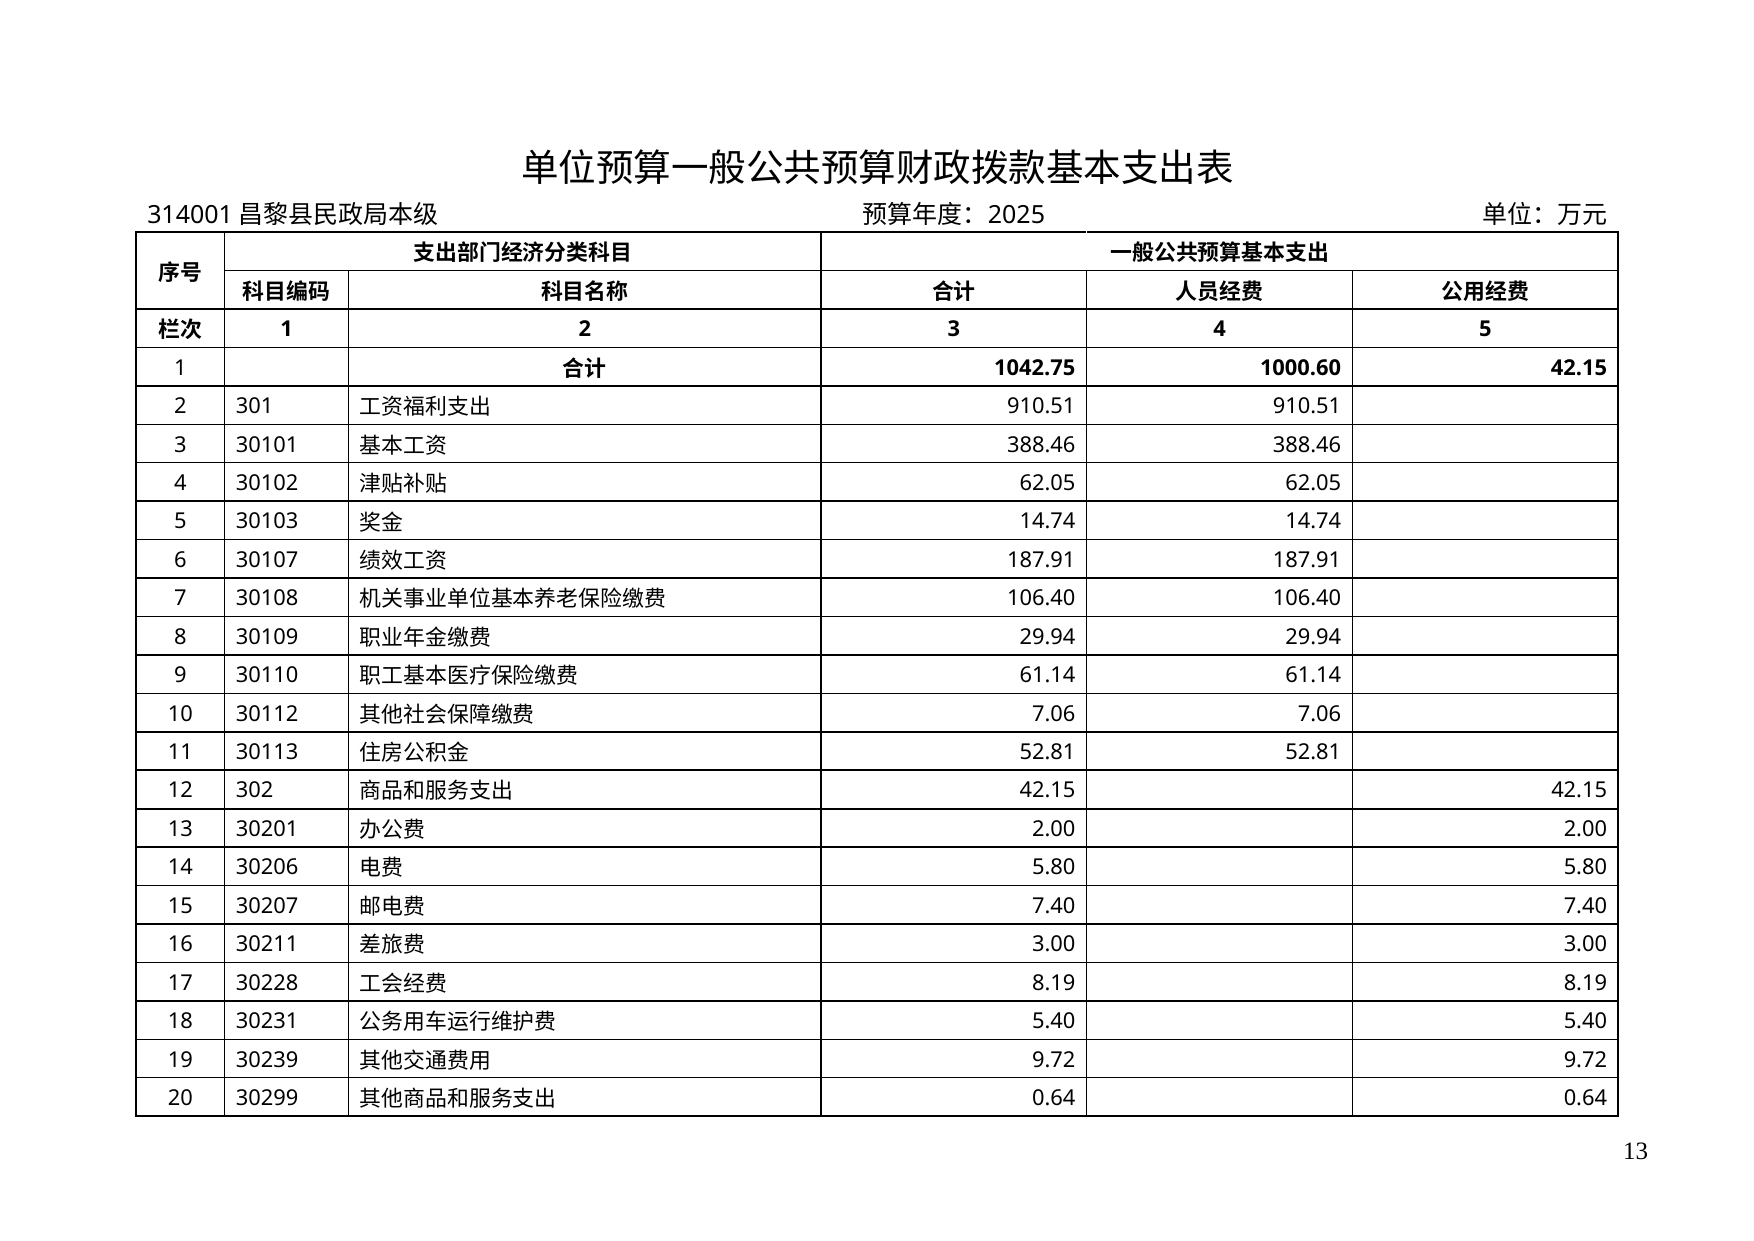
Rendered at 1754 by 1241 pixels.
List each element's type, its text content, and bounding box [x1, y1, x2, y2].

table_header 单位：万元 [1087, 195, 1617, 231]
table_cell 支出部门经济分类科目 [225, 233, 820, 270]
table_cell 合计 [822, 271, 1086, 308]
table_cell 合计 [349, 348, 820, 385]
table_cell 9 [137, 656, 224, 692]
table_cell 52.81 [822, 733, 1086, 769]
table_cell [1087, 1078, 1352, 1115]
table_cell 奖金 [349, 502, 820, 539]
table_cell 106.40 [822, 579, 1086, 616]
table_cell 2 [349, 310, 820, 347]
table_cell 邮电费 [349, 886, 820, 923]
table_cell [1353, 463, 1617, 500]
table_cell 301 [225, 387, 348, 423]
table_cell 30207 [225, 886, 348, 923]
table_cell 42.15 [1353, 348, 1617, 385]
table_cell [1087, 925, 1352, 962]
table_cell 3.00 [822, 925, 1086, 962]
table_cell 差旅费 [349, 925, 820, 962]
table_cell 302 [225, 771, 348, 808]
table_cell 61.14 [822, 656, 1086, 692]
table_cell 一般公共预算基本支出 [822, 233, 1617, 270]
table_cell 住房公积金 [349, 733, 820, 769]
table_cell 30299 [225, 1078, 348, 1115]
table_cell 0.64 [822, 1078, 1086, 1115]
table_cell 388.46 [822, 425, 1086, 462]
table_cell 30211 [225, 925, 348, 962]
table_cell 办公费 [349, 810, 820, 846]
table_cell 5.40 [1353, 1002, 1617, 1038]
table_cell [1087, 1040, 1352, 1077]
table_cell 栏次 [137, 310, 224, 347]
table_cell 1000.60 [1087, 348, 1352, 385]
table_cell [1353, 579, 1617, 616]
table_header 预算年度：2025 [822, 195, 1086, 231]
table_cell 29.94 [822, 617, 1086, 654]
table_cell 3 [137, 425, 224, 462]
table_cell 187.91 [822, 540, 1086, 577]
table_cell 4 [137, 463, 224, 500]
table_cell 30109 [225, 617, 348, 654]
table_cell 8.19 [1353, 963, 1617, 1000]
table_cell 14.74 [822, 502, 1086, 539]
table_cell 5 [1353, 310, 1617, 347]
table_cell 基本工资 [349, 425, 820, 462]
table_cell [1353, 617, 1617, 654]
table_cell 工资福利支出 [349, 387, 820, 423]
table_cell 2 [137, 387, 224, 423]
table_cell 2.00 [1353, 810, 1617, 846]
table_cell 1042.75 [822, 348, 1086, 385]
table_cell 津贴补贴 [349, 463, 820, 500]
table_cell 机关事业单位基本养老保险缴费 [349, 579, 820, 616]
table_cell 2.00 [822, 810, 1086, 846]
table_cell 30113 [225, 733, 348, 769]
table_cell 30108 [225, 579, 348, 616]
table_cell 科目编码 [225, 271, 348, 308]
table_cell 10 [137, 694, 224, 731]
table_cell 1 [225, 310, 348, 347]
table_cell [1087, 1002, 1352, 1038]
table_cell 其他社会保障缴费 [349, 694, 820, 731]
table_cell 工会经费 [349, 963, 820, 1000]
table_cell [1353, 656, 1617, 692]
table_cell 910.51 [1087, 387, 1352, 423]
table_cell 0.64 [1353, 1078, 1617, 1115]
table_cell 职业年金缴费 [349, 617, 820, 654]
table_cell 30103 [225, 502, 348, 539]
table_cell 序号 [137, 233, 224, 308]
table_cell 388.46 [1087, 425, 1352, 462]
table_cell 29.94 [1087, 617, 1352, 654]
table_cell 14.74 [1087, 502, 1352, 539]
table_cell 18 [137, 1002, 224, 1038]
table_cell 106.40 [1087, 579, 1352, 616]
table_cell 7.40 [822, 886, 1086, 923]
table_cell 187.91 [1087, 540, 1352, 577]
table_cell [1087, 963, 1352, 1000]
table_cell 5 [137, 502, 224, 539]
table_cell 5.80 [822, 848, 1086, 885]
table_cell 30107 [225, 540, 348, 577]
table_cell [1353, 694, 1617, 731]
table_cell 42.15 [1353, 771, 1617, 808]
table_cell 5.40 [822, 1002, 1086, 1038]
table_cell 6 [137, 540, 224, 577]
table_cell 19 [137, 1040, 224, 1077]
table_cell 42.15 [822, 771, 1086, 808]
table_cell 30112 [225, 694, 348, 731]
table_cell [1087, 848, 1352, 885]
table_cell 9.72 [1353, 1040, 1617, 1077]
table_cell 4 [1087, 310, 1352, 347]
table_cell [1087, 771, 1352, 808]
table_cell [1353, 733, 1617, 769]
table_cell 7.06 [1087, 694, 1352, 731]
table_cell 商品和服务支出 [349, 771, 820, 808]
table_cell 8 [137, 617, 224, 654]
table_cell 科目名称 [349, 271, 820, 308]
table_cell 其他交通费用 [349, 1040, 820, 1077]
table_cell 人员经费 [1087, 271, 1352, 308]
table_cell [225, 348, 348, 385]
table_cell 30201 [225, 810, 348, 846]
table_cell 15 [137, 886, 224, 923]
table_cell 30110 [225, 656, 348, 692]
table_cell 30206 [225, 848, 348, 885]
text 单位预算一般公共预算财政拨款基本支出表 [106, 142, 1648, 193]
table_cell 1 [137, 348, 224, 385]
table_cell 公用经费 [1353, 271, 1617, 308]
table_cell 910.51 [822, 387, 1086, 423]
table_cell 5.80 [1353, 848, 1617, 885]
table_cell [1353, 540, 1617, 577]
table_cell 8.19 [822, 963, 1086, 1000]
table_cell 职工基本医疗保险缴费 [349, 656, 820, 692]
table_cell [1353, 502, 1617, 539]
table_cell 62.05 [822, 463, 1086, 500]
table_cell 7.40 [1353, 886, 1617, 923]
table_cell [1353, 425, 1617, 462]
table_cell 绩效工资 [349, 540, 820, 577]
table_cell 13 [137, 810, 224, 846]
table_cell 3 [822, 310, 1086, 347]
table_cell 7.06 [822, 694, 1086, 731]
table_cell 30228 [225, 963, 348, 1000]
table_cell 3.00 [1353, 925, 1617, 962]
table_cell 7 [137, 579, 224, 616]
table_cell [1353, 387, 1617, 423]
table_cell 20 [137, 1078, 224, 1115]
table_cell 30102 [225, 463, 348, 500]
table_header 314001昌黎县民政局本级 [137, 195, 820, 231]
table_cell 30101 [225, 425, 348, 462]
table_cell 16 [137, 925, 224, 962]
table_cell 其他商品和服务支出 [349, 1078, 820, 1115]
table_cell 17 [137, 963, 224, 1000]
table_cell 14 [137, 848, 224, 885]
table_cell 11 [137, 733, 224, 769]
table_cell 52.81 [1087, 733, 1352, 769]
table_cell [1087, 810, 1352, 846]
table_cell 电费 [349, 848, 820, 885]
table_cell 62.05 [1087, 463, 1352, 500]
table_cell 公务用车运行维护费 [349, 1002, 820, 1038]
table_cell 9.72 [822, 1040, 1086, 1077]
table_cell 61.14 [1087, 656, 1352, 692]
table_cell 30231 [225, 1002, 348, 1038]
table_cell [1087, 886, 1352, 923]
table_cell 12 [137, 771, 224, 808]
table_cell 30239 [225, 1040, 348, 1077]
